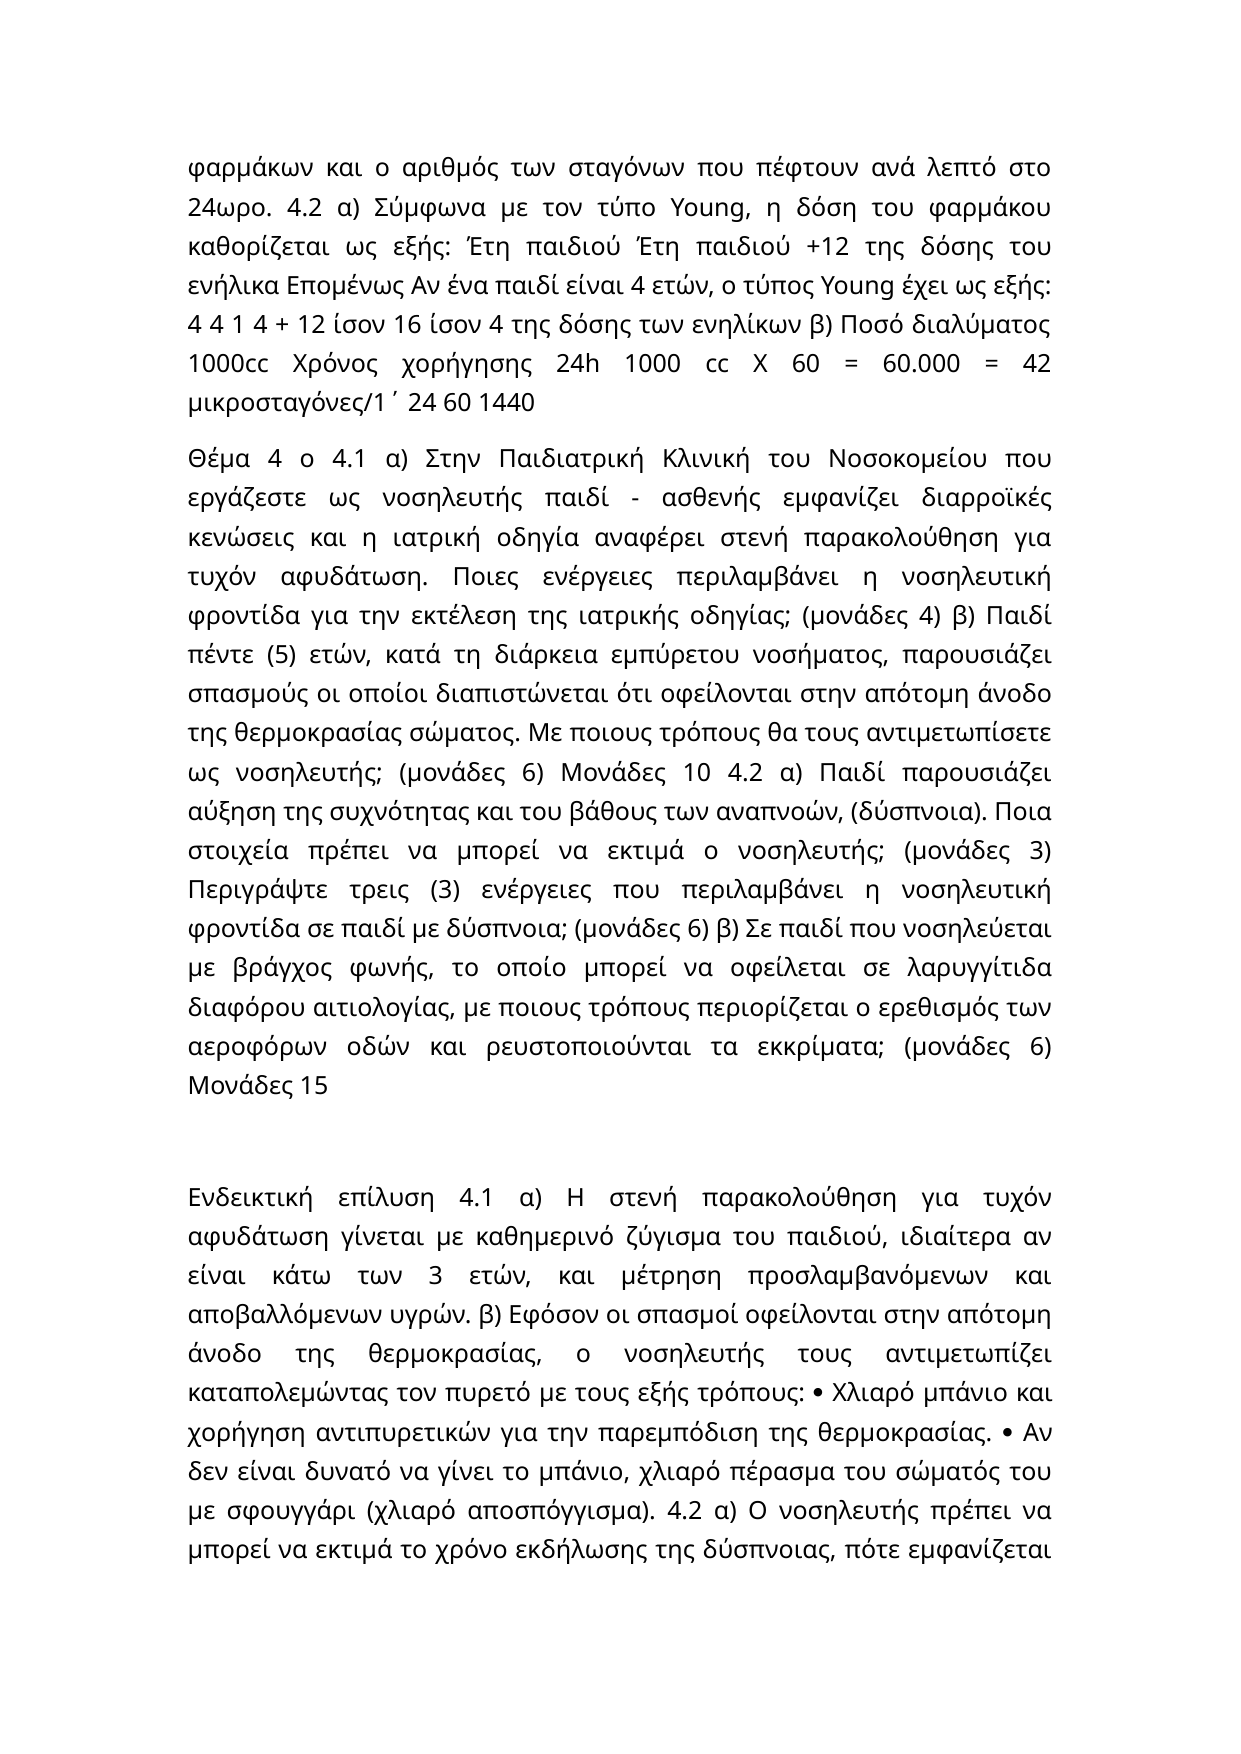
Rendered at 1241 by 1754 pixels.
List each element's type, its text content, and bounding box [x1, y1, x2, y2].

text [187, 150, 1053, 419]
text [187, 1179, 1053, 1566]
text Θέμα 4 ο 4.1 α) Στην Παιδιατρική Κλινική του Νοσοκομείου που εργάζεστε ως νοσηλευτής παιδί - ασθενής εμφανίζει διαρροϊκές κενώσεις και η ιατρική οδηγία αναφέρει στενή παρακολούθηση για τυχόν αφυδάτωση. Ποιες ενέργειες περιλαμβάνει η νοσηλευτική φροντίδα για την εκτέλεση της ιατρικής οδηγίας; (μονάδες 4) β) Παιδί πέντε (5) ετών, κατά τη διάρκεια εμπύρετου νοσήματος, παρουσιάζει σπασμούς οι οποίοι διαπιστώνεται ότι οφείλονται στην απότομη άνοδο της θερμοκρασίας σώματος. Με ποιους τρόπους θα τους αντιμετωπίσετε ως νοσηλευτής; (μονάδες 6) Μονάδες 10 4.2 α) Παιδί παρουσιάζει αύξηση της συχνότητας και του βάθους των αναπνοών, (δύσπνοια). Ποια στοιχεία πρέπει να μπορεί να εκτιμά ο νοσηλευτής; (μονάδες 3) Περιγράψτε τρεις (3) ενέργειες που περιλαμβάνει η νοσηλευτική φροντίδα σε παιδί με δύσπνοια; (μονάδες 6) β) Σε παιδί που νοσηλεύεται με βράγχος φωνής, το οποίο μπορεί να οφείλεται σε λαρυγγίτιδα διαφόρου αιτιολογίας, με ποιους τρόπους περιορίζεται ο ερεθισμός των αεροφόρων οδών και ρευστοποιούνται τα εκκρίματα; (μονάδες 6) Μονάδες 15 [187, 441, 1053, 1102]
